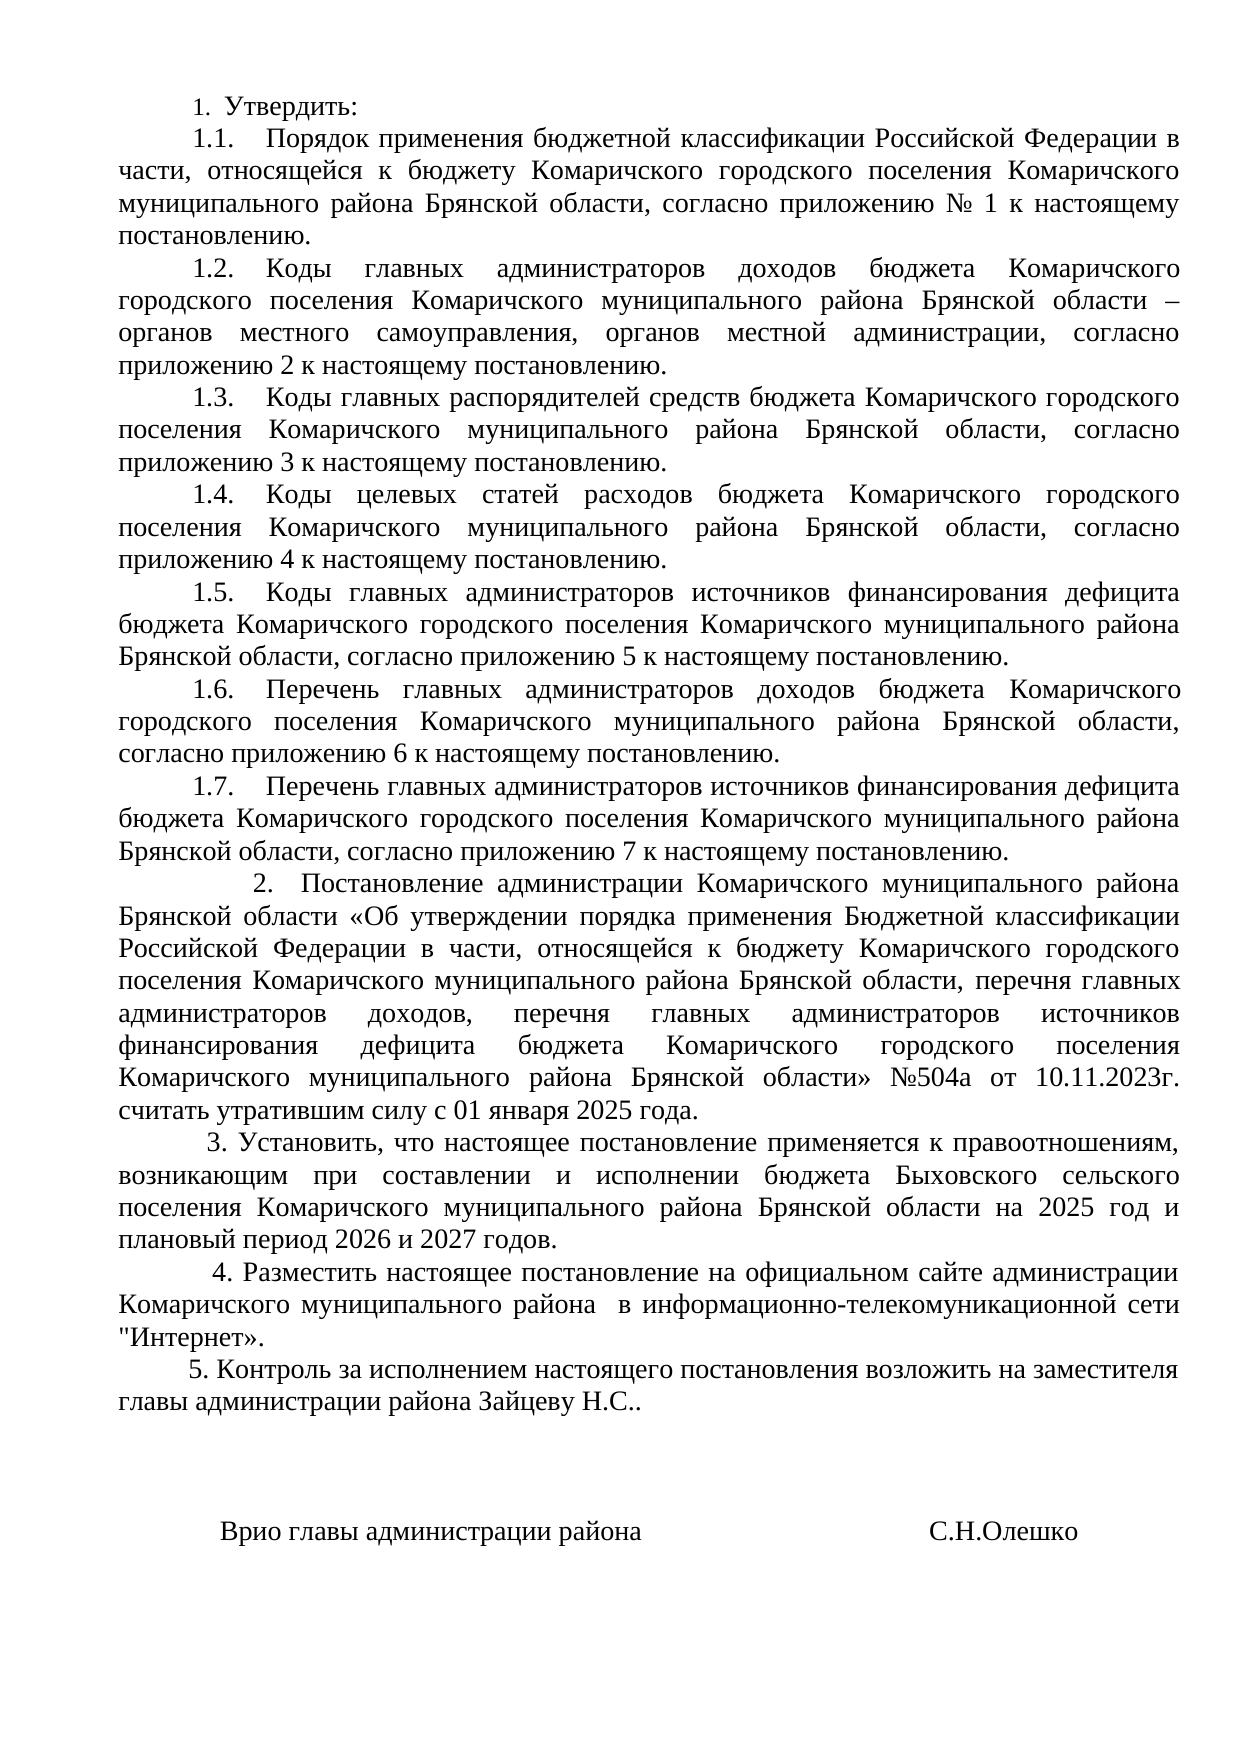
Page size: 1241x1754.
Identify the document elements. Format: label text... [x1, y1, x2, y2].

list Перечень главных администраторов доходов бюджета Комаричского городского поселения Комаричского муниципального района Брянской области, согласно приложению 6 к настоящему постановлению. [118, 672, 1181, 769]
text 5. Контроль за исполнением настоящего постановления возложить на заместителя главы администрации района Зайцеву Н.С.. [118, 1352, 1181, 1417]
list Коды целевых статей расходов бюджета Комаричского городского поселения Комаричского муниципального района Брянской области, согласно приложению 4 к настоящему постановлению. [118, 477, 1181, 574]
list Коды главных администраторов доходов бюджета Комаричского городского поселения Комаричского муниципального района Брянской области – органов местного самоуправления, органов местной администрации, согласно приложению 2 к настоящему постановлению. [118, 251, 1181, 380]
list Порядок применения бюджетной классификации Российской Федерации в части, относящейся к бюджету Комаричского городского поселения Комаричского муниципального района Брянской области, согласно приложению № 1 к настоящему постановлению. [118, 121, 1181, 251]
text Врио главы администрации района С.Н.Олешко [118, 1514, 1181, 1546]
list Коды главных распорядителей средств бюджета Комаричского городского поселения Комаричского муниципального района Брянской области, согласно приложению 3 к настоящему постановлению. [118, 380, 1181, 477]
list Утвердить: [118, 89, 1181, 121]
text 4. Разместить настоящее постановление на официальном сайте администрации Комаричского муниципального района в информационно-телекомуникационной сети "Интернет». [118, 1255, 1181, 1352]
text 2. Постановление администрации Комаричского муниципального района Брянской области «Об утверждении порядка применения Бюджетной классификации Российской Федерации в части, относящейся к бюджету Комаричского городского поселения Комаричского муниципального района Брянской области, перечня главных администраторов доходов, перечня главных администраторов источников финансирования дефицита бюджета Комаричского городского поселения Комаричского муниципального района Брянской области» №504а от 10.11.2023г. считать утратившим силу с 01 января 2025 года. [118, 866, 1181, 1125]
list Перечень главных администраторов источников финансирования дефицита бюджета Комаричского городского поселения Комаричского муниципального района Брянской области, согласно приложению 7 к настоящему постановлению. [118, 769, 1181, 866]
text 3. Установить, что настоящее постановление применяется к правоотношениям, возникающим при составлении и исполнении бюджета Быховского сельского поселения Комаричского муниципального района Брянской области на 2025 год и плановый период 2026 и 2027 годов. [118, 1125, 1181, 1255]
list Коды главных администраторов источников финансирования дефицита бюджета Комаричского городского поселения Комаричского муниципального района Брянской области, согласно приложению 5 к настоящему постановлению. [118, 574, 1181, 672]
